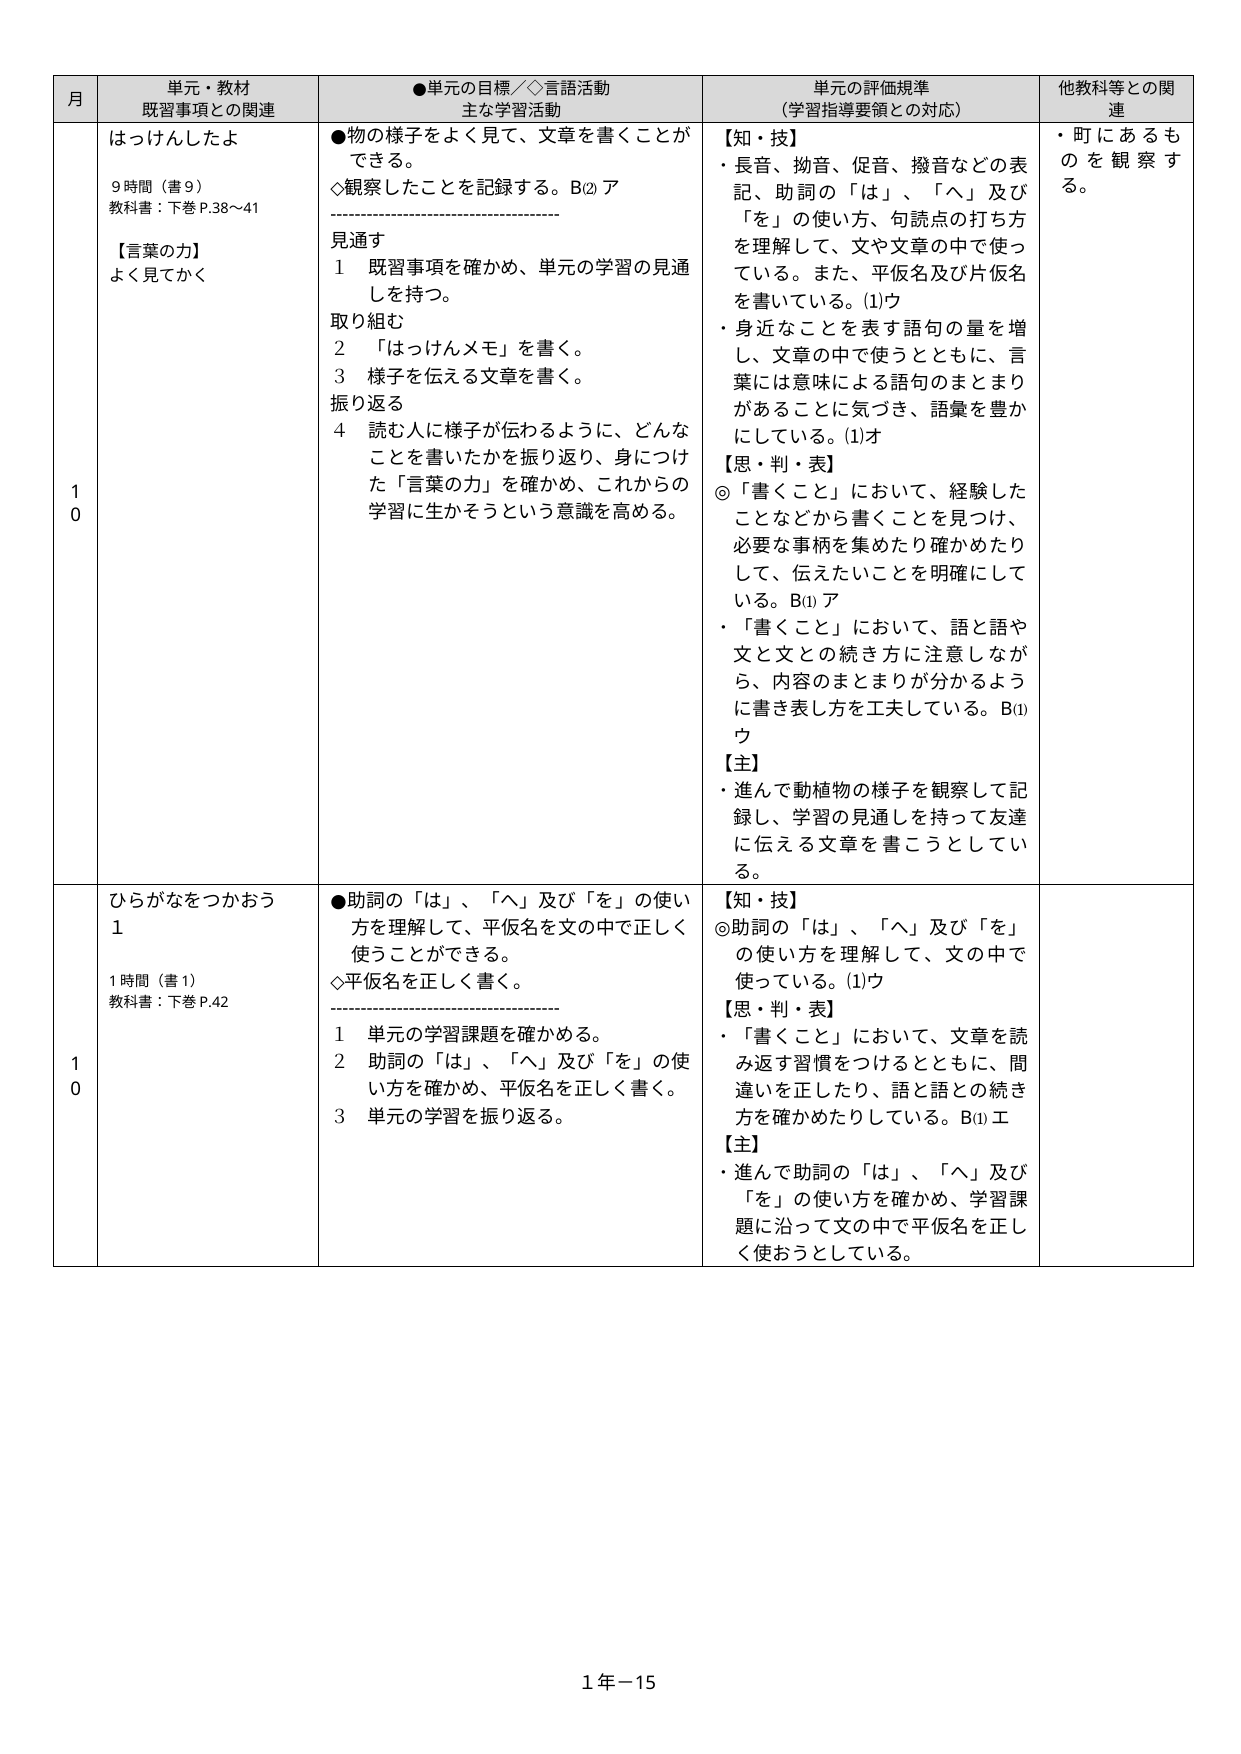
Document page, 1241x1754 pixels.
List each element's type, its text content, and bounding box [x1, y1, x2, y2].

table_cell 10 [54, 123, 97, 884]
table_cell 10 [54, 885, 97, 1266]
table_cell 【知・技】 ・長音、拗音、促音、撥音などの表記、助詞の「は」、「へ」及び「を」の使い方、句読点の打ち方を理解して、文や文章の中で使っている。また、平仮名及び片仮名を書いている。⑴ウ ・身近なことを表す語句の量を増し、文章の中で使うとともに、言葉には意味による語句のまとまりがあることに気づき、語彙を豊かにしている。⑴オ 【思・判・表】 ◎「書くこと」において、経験したことなどから書くことを見つけ、必要な事柄を集めたり確かめたりして、伝えたいことを明確にしている。B⑴ア ・「書くこと」において、語と語や文と文との続き方に注意しながら、内容のまとまりが分かるように書き表し方を工夫している。B⑴ウ 【主】 ・進んで動植物の様子を観察して記録し、学習の見通しを持って友達に伝える文章を書こうとしている。 [703, 123, 1039, 884]
table_header 単元の評価規準 （学習指導要領との対応） [703, 76, 1039, 122]
table_header 月 [54, 76, 97, 122]
table_header ●単元の目標／◇言語活動 主な学習活動 [319, 76, 702, 122]
table_header 単元・教材 既習事項との関連 [98, 76, 318, 122]
table_cell [1040, 885, 1193, 1266]
table_cell ●物の様子をよく見て、文章を書くことができる。 ◇観察したことを記録する。B⑵ア -------------------------------------- 見通す １ 既習事項を確かめ、単元の学習の見通しを持つ。 取り組む ２ 「はっけんメモ」を書く。 ３ 様子を伝える文章を書く。 振り返る ４ 読む人に様子が伝わるように、どんなことを書いたかを振り返り、身につけた「言葉の力」を確かめ、これからの学習に生かそうという意識を高める。 [319, 123, 702, 884]
table_cell ・町にあるものを観察する。 [1040, 123, 1193, 884]
table_cell 【知・技】 ◎助詞の「は」、「へ」及び「を」の使い方を理解して、文の中で使っている。⑴ウ 【思・判・表】 ・「書くこと」において、文章を読み返す習慣をつけるとともに、間違いを正したり、語と語との続き方を確かめたりしている。B⑴エ 【主】 ・進んで助詞の「は」、「へ」及び「を」の使い方を確かめ、学習課題に沿って文の中で平仮名を正しく使おうとしている。 [703, 885, 1039, 1266]
table_cell はっけんしたよ ９時間（書９） 教科書：下巻P.38～41 【言葉の力】 よく見てかく [98, 123, 318, 884]
table_header 他教科等との関連 [1040, 76, 1193, 122]
table_cell ●助詞の「は」、「へ」及び「を」の使い方を理解して、平仮名を文の中で正しく使うことができる。 ◇平仮名を正しく書く。 -------------------------------------- １ 単元の学習課題を確かめる。 ２ 助詞の「は」、「へ」及び「を」の使い方を確かめ、平仮名を正しく書く。 ３ 単元の学習を振り返る。 [319, 885, 702, 1266]
table_cell ひらがなをつかおう １ 1時間（書1） 教科書：下巻P.42 [98, 885, 318, 1266]
